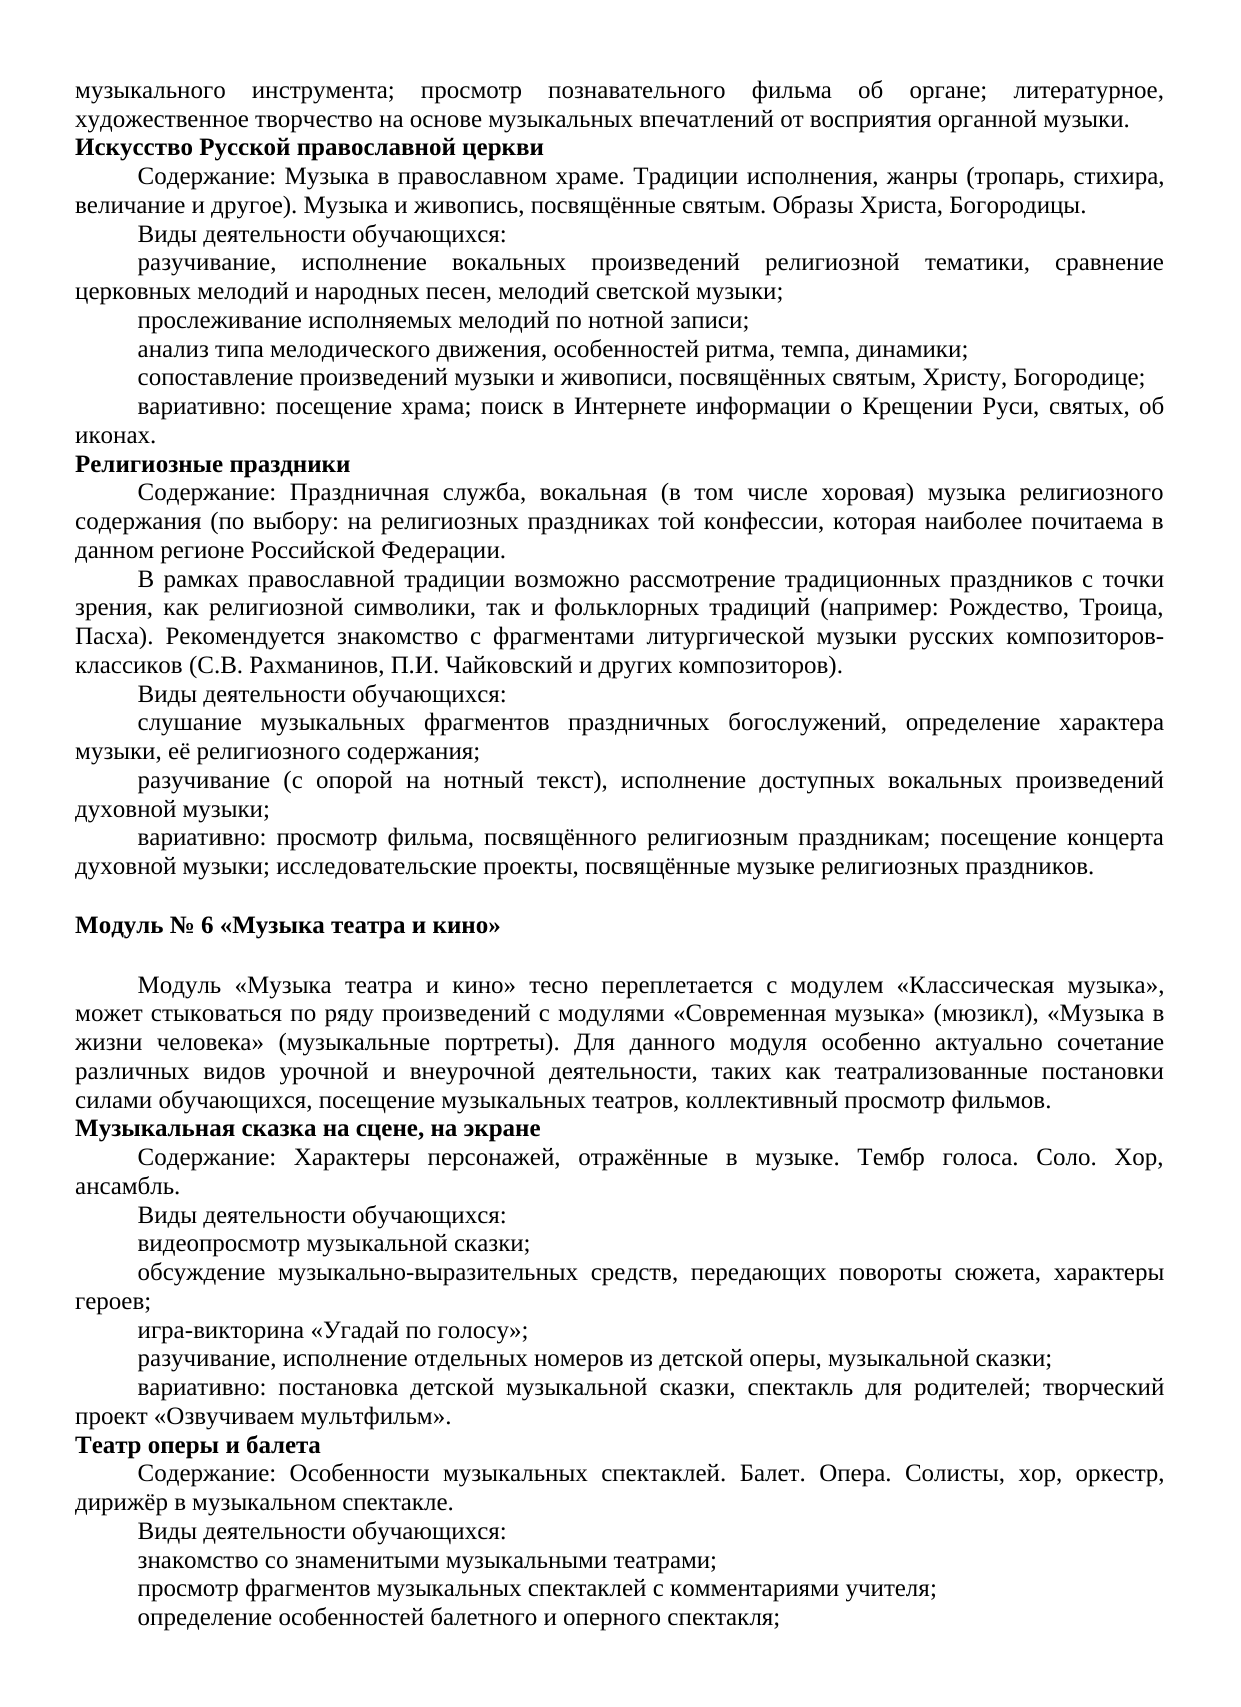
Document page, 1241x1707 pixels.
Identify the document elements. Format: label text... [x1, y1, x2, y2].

text Виды деятельности обучающихся: [75, 1200, 1165, 1228]
text анализ типа мелодического движения, особенностей ритма, темпа, динамики; [75, 334, 1165, 362]
text Виды деятельности обучающихся: [75, 219, 1165, 247]
text Искусство Русской православной церкви [75, 132, 1165, 161]
text вариативно: постановка детской музыкальной сказки, спектакль для родителей; творческий проект «Озвучиваем мультфильм». [75, 1372, 1165, 1430]
text разучивание (с опорой на нотный текст), исполнение доступных вокальных произведений духовной музыки; [75, 765, 1165, 822]
text обсуждение музыкально-выразительных средств, передающих повороты сюжета, характеры героев; [75, 1257, 1165, 1315]
text Модуль № 6 «Музыка театра и кино» [75, 911, 1165, 939]
text Религиозные праздники [75, 449, 1165, 477]
text знакомство со знаменитыми музыкальными театрами; [75, 1545, 1165, 1573]
text Виды деятельности обучающихся: [75, 1516, 1165, 1545]
text разучивание, исполнение вокальных произведений религиозной тематики, сравнение церковных мелодий и народных песен, мелодий светской музыки; [75, 247, 1165, 305]
text слушание музыкальных фрагментов праздничных богослужений, определение характера музыки, её религиозного содержания; [75, 707, 1165, 765]
text просмотр фрагментов музыкальных спектаклей с комментариями учителя; [75, 1573, 1165, 1602]
text определение особенностей балетного и оперного спектакля; [75, 1602, 1165, 1631]
text разучивание, исполнение отдельных номеров из детской оперы, музыкальной сказки; [75, 1343, 1165, 1372]
text Содержание: Праздничная служба, вокальная (в том числе хоровая) музыка религиозного содержания (по выбору: на религиозных праздниках той конфессии, которая наиболее почитаема в данном регионе Российской Федерации. [75, 477, 1165, 564]
text Виды деятельности обучающихся: [75, 679, 1165, 707]
text вариативно: посещение храма; поиск в Интернете информации о Крещении Руси, святых, об иконах. [75, 391, 1165, 449]
text Театр оперы и балета [75, 1430, 1165, 1458]
text видеопросмотр музыкальной сказки; [75, 1228, 1165, 1257]
text Содержание: Особенности музыкальных спектаклей. Балет. Опера. Солисты, хор, оркестр, дирижёр в музыкальном спектакле. [75, 1458, 1165, 1516]
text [75, 75, 1165, 132]
text вариативно: просмотр фильма, посвящённого религиозным праздникам; посещение концерта духовной музыки; исследовательские проекты, посвящённые музыке религиозных праздников. [75, 822, 1165, 880]
text Музыкальная сказка на сцене, на экране [75, 1113, 1165, 1142]
text Содержание: Характеры персонажей, отражённые в музыке. Тембр голоса. Соло. Хор, ансамбль. [75, 1142, 1165, 1200]
text игра-викторина «Угадай по голосу»; [75, 1315, 1165, 1343]
text Модуль «Музыка театра и кино» тесно переплетается с модулем «Классическая музыка», может стыковаться по ряду произведений с модулями «Современная музыка» (мюзикл), «Музыка в жизни человека» (музыкальные портреты). Для данного модуля особенно актуально сочетание различных видов урочной и внеурочной деятельности, таких как театрализованные постановки силами обучающихся, посещение музыкальных театров, коллективный просмотр фильмов. [75, 970, 1165, 1113]
text В рамках православной традиции возможно рассмотрение традиционных праздников с точки зрения, как религиозной символики, так и фольклорных традиций (например: Рождество, Троица, Пасха). Рекомендуется знакомство с фрагментами литургической музыки русских композиторов-классиков (С.В. Рахманинов, П.И. Чайковский и других композиторов). [75, 564, 1165, 679]
text прослеживание исполняемых мелодий по нотной записи; [75, 305, 1165, 334]
text Содержание: Музыка в православном храме. Традиции исполнения, жанры (тропарь, стихира, величание и другое). Музыка и живопись, посвящённые святым. Образы Христа, Богородицы. [75, 161, 1165, 219]
text сопоставление произведений музыки и живописи, посвящённых святым, Христу, Богородице; [75, 362, 1165, 391]
